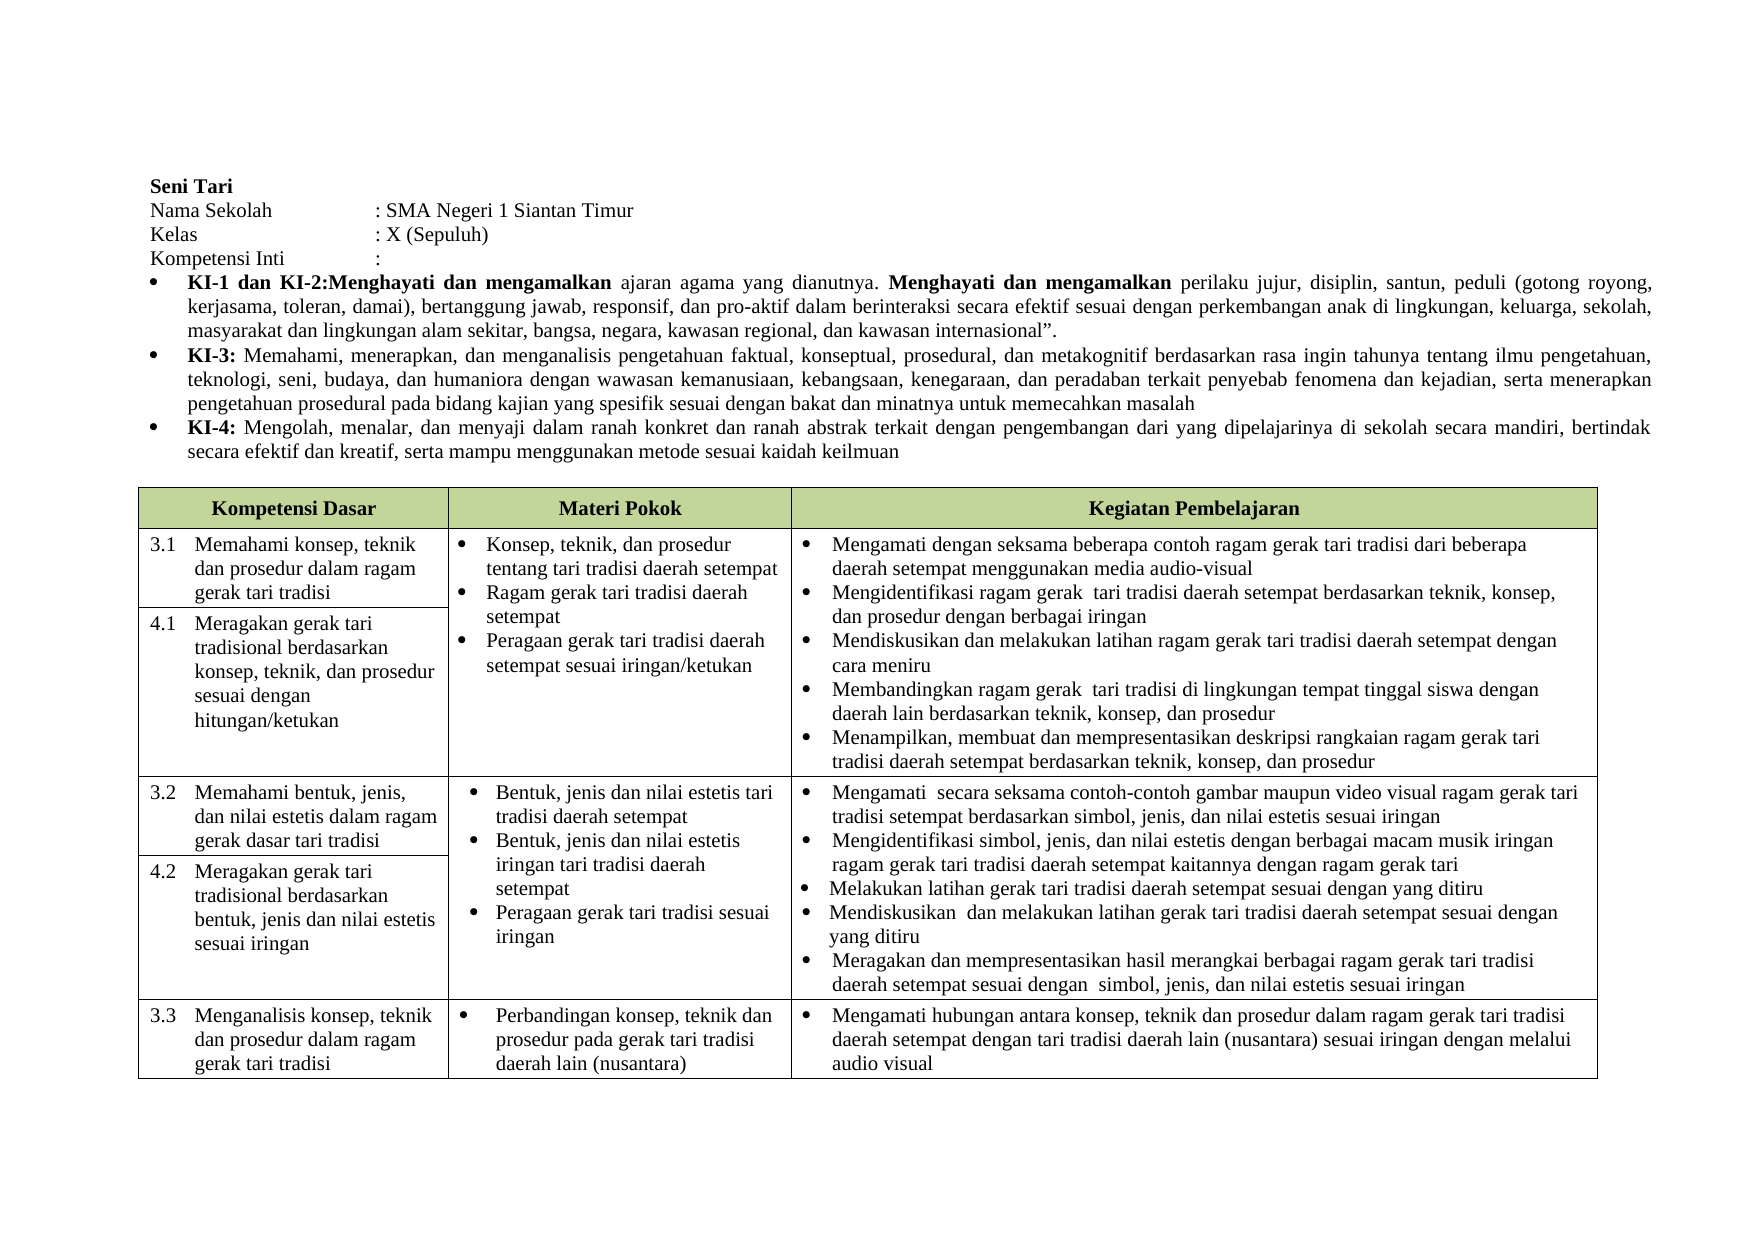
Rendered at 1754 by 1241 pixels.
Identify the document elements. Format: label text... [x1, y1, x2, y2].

table_header Kegiatan Pembelajaran [792, 488, 1597, 528]
text Kelas : X (Sepuluh) [150, 222, 1653, 246]
text Seni Tari [150, 174, 1653, 198]
table_cell 4.1 Meragakan gerak tari tradisional berdasarkan konsep, teknik, dan prosedur sesuai dengan hitungan/ketukan [139, 608, 448, 776]
text Nama Sekolah : SMA Negeri 1 Siantan Timur [150, 198, 1653, 222]
table_cell 3.3 Menganalisis konsep, teknik dan prosedur dalam ragam gerak tari tradisi [139, 1000, 448, 1078]
table_cell 3.1 Memahami konsep, teknik dan prosedur dalam ragam gerak tari tradisi [139, 529, 448, 607]
table_header Materi Pokok [449, 488, 791, 528]
table_cell Bentuk, jenis dan nilai estetis tari tradisi daerah setempat Bentuk, jenis dan nilai estetis iringan tari tradisi daerah setempat Peragaan gerak tari tradisi sesuai iringan [449, 777, 791, 999]
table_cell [792, 1000, 1597, 1078]
table_cell Konsep, teknik, dan prosedur tentang tari tradisi daerah setempat Ragam gerak tari tradisi daerah setempat Peragaan gerak tari tradisi daerah setempat sesuai iringan/ketukan [449, 529, 791, 776]
text Kompetensi Inti : [150, 246, 1653, 270]
table_cell Mengamati dengan seksama beberapa contoh ragam gerak tari tradisi dari beberapa daerah setempat menggunakan media audio-visual Mengidentifikasi ragam gerak tari tradisi daerah setempat berdasarkan teknik, konsep, dan prosedur dengan berbagai iringan Mendiskusikan dan melakukan latihan ragam gerak tari tradisi daerah setempat dengan cara meniru Membandingkan ragam gerak tari tradisi di lingkungan tempat tinggal siswa dengan daerah lain berdasarkan teknik, konsep, dan prosedur Menampilkan, membuat dan mempresentasikan deskripsi rangkaian ragam gerak tari tradisi daerah setempat berdasarkan teknik, konsep, dan prosedur [792, 529, 1597, 776]
list KI-4: Mengolah, menalar, dan menyaji dalam ranah konkret dan ranah abstrak terkait dengan pengembangan dari yang dipelajarinya di sekolah secara mandiri, bertindak secara efektif dan kreatif, serta mampu menggunakan metode sesuai kaidah keilmuan [150, 415, 1653, 463]
table_cell 4.2 Meragakan gerak tari tradisional berdasarkan bentuk, jenis dan nilai estetis sesuai iringan [139, 856, 448, 999]
table_cell 3.2 Memahami bentuk, jenis, dan nilai estetis dalam ragam gerak dasar tari tradisi [139, 777, 448, 855]
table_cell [449, 1000, 791, 1078]
list KI-3: Memahami, menerapkan, dan menganalisis pengetahuan faktual, konseptual, prosedural, dan metakognitif berdasarkan rasa ingin tahunya tentang ilmu pengetahuan, teknologi, seni, budaya, dan humaniora dengan wawasan kemanusiaan, kebangsaan, kenegaraan, dan peradaban terkait penyebab fenomena dan kejadian, serta menerapkan pengetahuan prosedural pada bidang kajian yang spesifik sesuai dengan bakat dan minatnya untuk memecahkan masalah [150, 342, 1653, 415]
list KI-1 dan KI-2:Menghayati dan mengamalkan ajaran agama yang dianutnya. Menghayati dan mengamalkan perilaku jujur, disiplin, santun, peduli (gotong royong, kerjasama, toleran, damai), bertanggung jawab, responsif, dan pro-aktif dalam berinteraksi secara efektif sesuai dengan perkembangan anak di lingkungan, keluarga, sekolah, masyarakat dan lingkungan alam sekitar, bangsa, negara, kawasan regional, dan kawasan internasional”. [150, 270, 1653, 342]
table_cell Mengamati secara seksama contoh-contoh gambar maupun video visual ragam gerak tari tradisi setempat berdasarkan simbol, jenis, dan nilai estetis sesuai iringan Mengidentifikasi simbol, jenis, dan nilai estetis dengan berbagai macam musik iringan ragam gerak tari tradisi daerah setempat kaitannya dengan ragam gerak tari Melakukan latihan gerak tari tradisi daerah setempat sesuai dengan yang ditiru Mendiskusikan dan melakukan latihan gerak tari tradisi daerah setempat sesuai dengan yang ditiru Meragakan dan mempresentasikan hasil merangkai berbagai ragam gerak tari tradisi daerah setempat sesuai dengan simbol, jenis, dan nilai estetis sesuai iringan [792, 777, 1597, 999]
table_header Kompetensi Dasar [139, 488, 448, 528]
